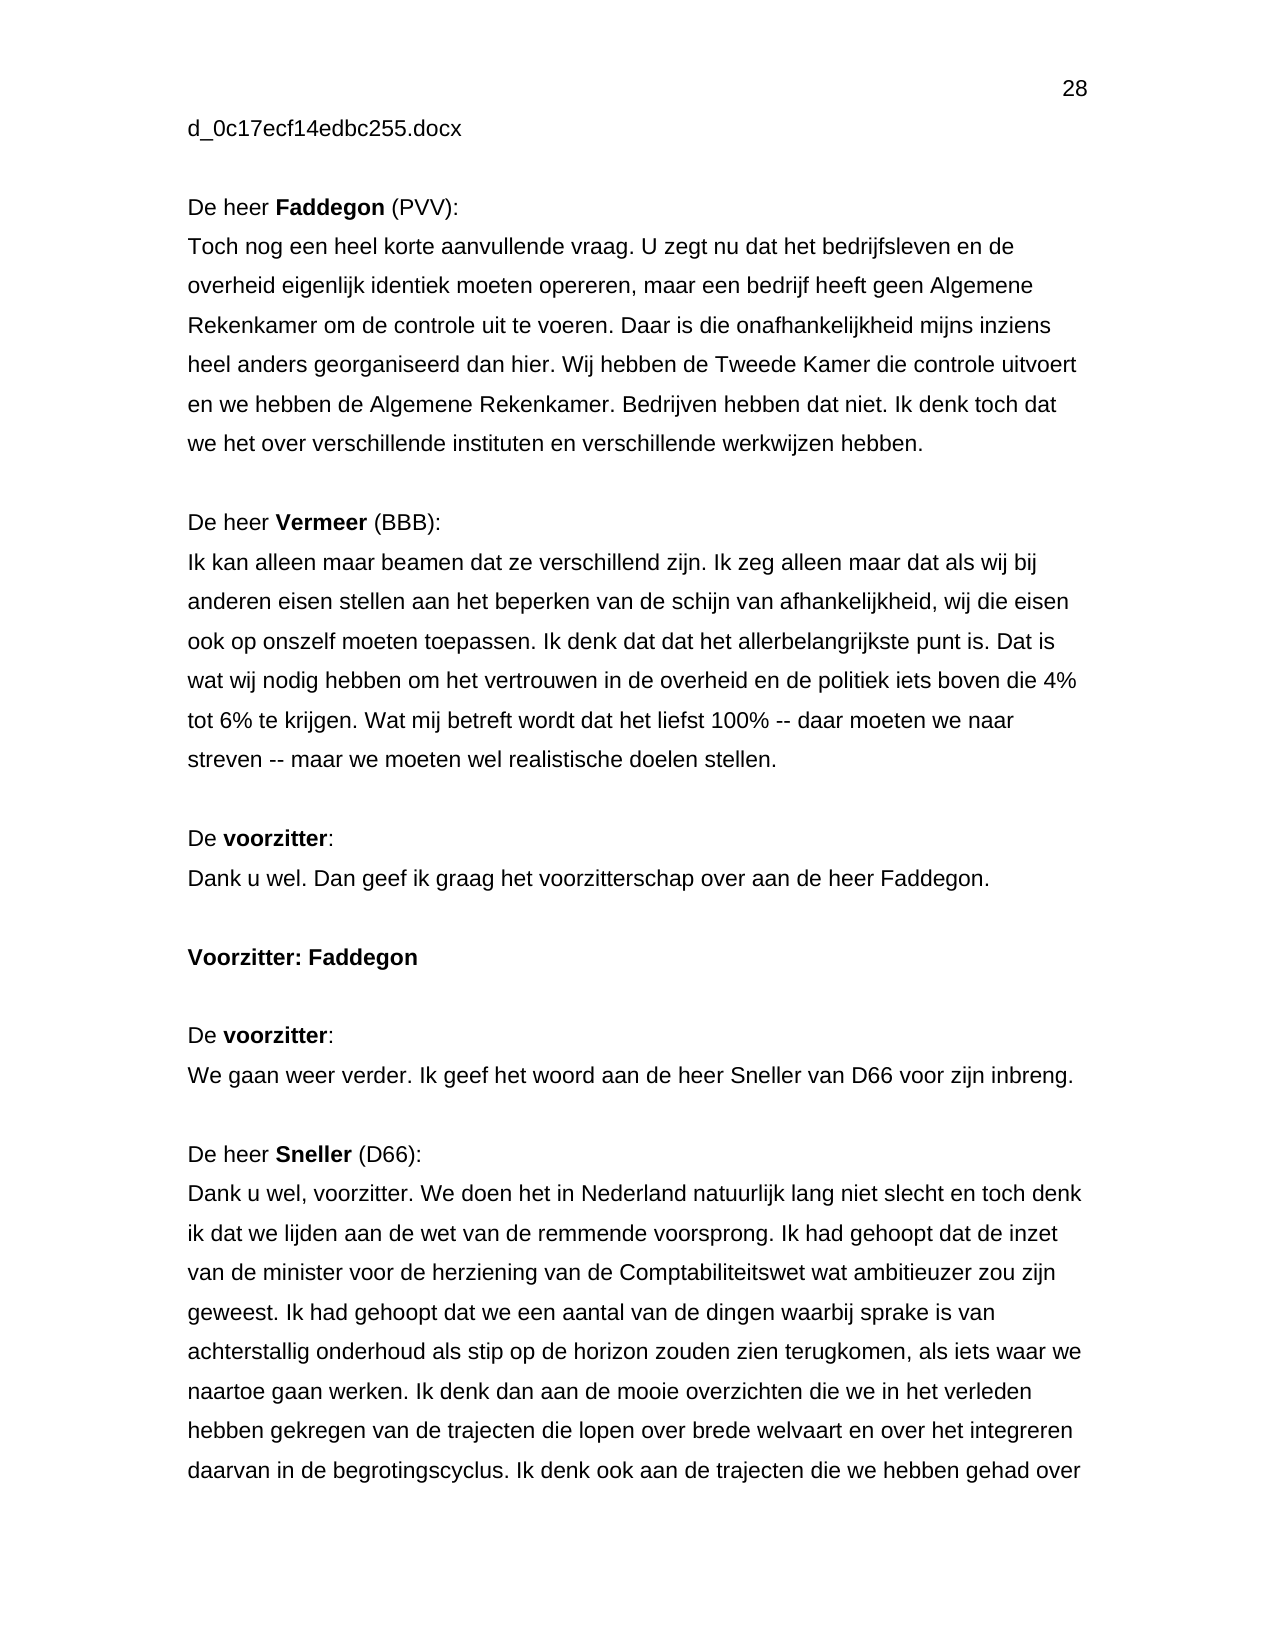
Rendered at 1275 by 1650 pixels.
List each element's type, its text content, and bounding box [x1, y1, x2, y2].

text De heer Vermeer (BBB): [187, 509, 1087, 536]
text De heer Faddegon (PVV): [187, 193, 1087, 220]
text De voorzitter: [187, 1022, 1087, 1049]
text We gaan weer verder. Ik geef het woord aan de heer Sneller van D66 voor zijn inbreng. [187, 1062, 1087, 1088]
text Toch nog een heel korte aanvullende vraag. U zegt nu dat het bedrijfsleven en de overheid eigenlijk identiek moeten opereren, maar een bedrijf heeft geen Algemene Rekenkamer om de controle uit te voeren. Daar is die onafhankelijkheid mijns inziens heel anders georganiseerd dan hier. Wij hebben de Tweede Kamer die controle uitvoert en we hebben de Algemene Rekenkamer. Bedrijven hebben dat niet. Ik denk toch dat we het over verschillende instituten en verschillende werkwijzen hebben. [187, 233, 1087, 457]
text De heer Sneller (D66): [187, 1141, 1087, 1167]
text Dank u wel. Dan geef ik graag het voorzitterschap over aan de heer Faddegon. [187, 864, 1087, 891]
text De voorzitter: [187, 825, 1087, 851]
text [187, 1180, 1087, 1483]
text Ik kan alleen maar beamen dat ze verschillend zijn. Ik zeg alleen maar dat als wij bij anderen eisen stellen aan het beperken van de schijn van afhankelijkheid, wij die eisen ook op onszelf moeten toepassen. Ik denk dat dat het allerbelangrijkste punt is. Dat is wat wij nodig hebben om het vertrouwen in de overheid en de politiek iets boven die 4% tot 6% te krijgen. Wat mij betreft wordt dat het liefst 100% -- daar moeten we naar streven -- maar we moeten wel realistische doelen stellen. [187, 549, 1087, 772]
text Voorzitter: Faddegon [187, 943, 1087, 970]
